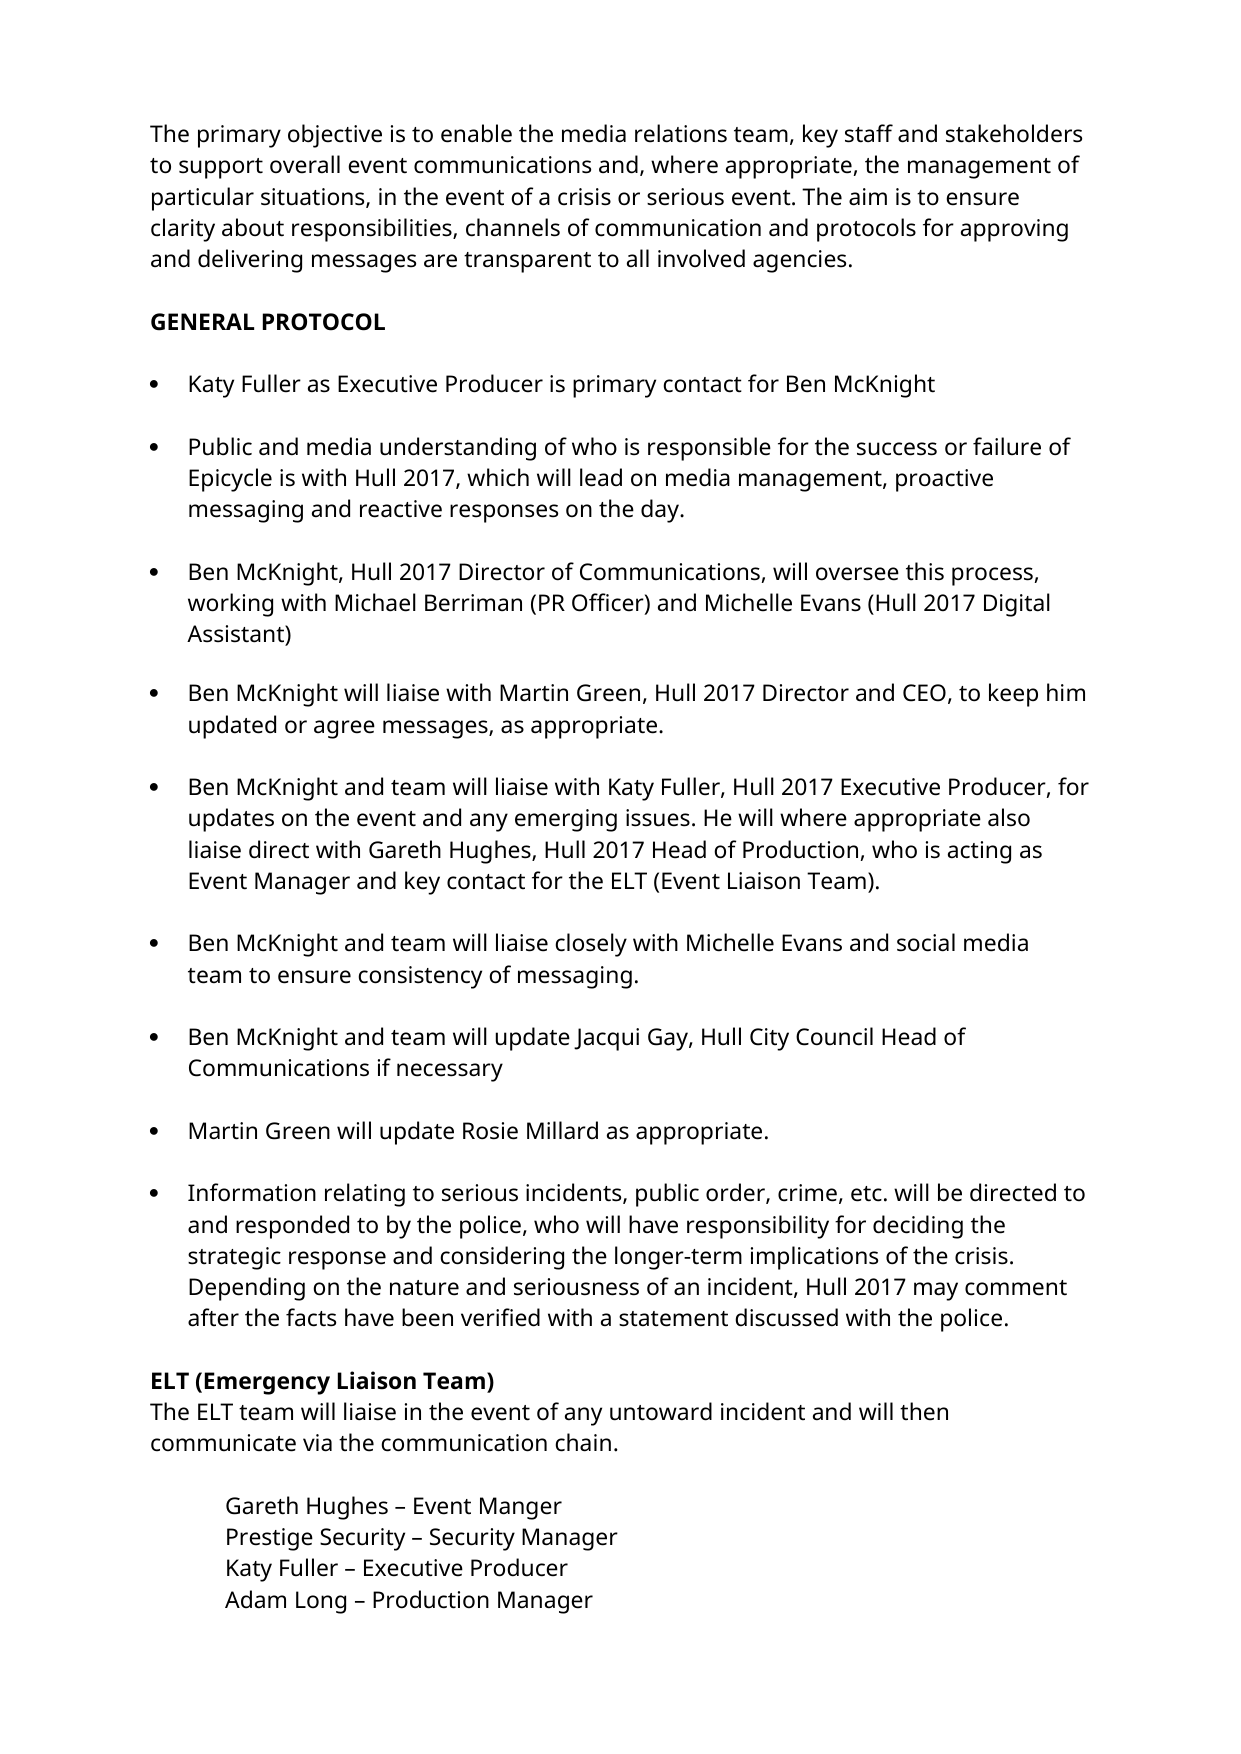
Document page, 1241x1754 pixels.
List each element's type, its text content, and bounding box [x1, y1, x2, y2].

list Ben McKnight and team will liaise with Katy Fuller, Hull 2017 Executive Producer, for updates on the event and any emerging issues. He will where appropriate also liaise direct with Gareth Hughes, Hull 2017 Head of Production, who is acting as Event Manager and key contact for the ELT (Event Liaison Team). [150, 771, 1090, 896]
text Gareth Hughes – Event Manger [225, 1490, 1090, 1521]
list Ben McKnight and team will update Jacqui Gay, Hull City Council Head of Communications if necessary [150, 1021, 1090, 1084]
text Adam Long – Production Manager [225, 1584, 1090, 1615]
list Ben McKnight will liaise with Martin Green, Hull 2017 Director and CEO, to keep him updated or agree messages, as appropriate. [150, 677, 1090, 740]
text Prestige Security – Security Manager [225, 1521, 1090, 1552]
list Katy Fuller as Executive Producer is primary contact for Ben McKnight [150, 368, 1090, 399]
list Martin Green will update Rosie Millard as appropriate. [150, 1115, 1090, 1146]
list Ben McKnight, Hull 2017 Director of Communications, will oversee this process, working with Michael Berriman (PR Officer) and Michelle Evans (Hull 2017 Digital Assistant) [150, 556, 1090, 649]
text ELT (Emergency Liaison Team) [150, 1365, 1090, 1396]
list Information relating to serious incidents, public order, crime, etc. will be directed to and responded to by the police, who will have responsibility for deciding the strategic response and considering the longer-term implications of the crisis. Depending on the nature and seriousness of an incident, Hull 2017 may comment after the facts have been verified with a statement discussed with the police. [150, 1177, 1090, 1334]
text GENERAL PROTOCOL [150, 306, 1090, 337]
text The primary objective is to enable the media relations team, key staff and stakeholders to support overall event communications and, where appropriate, the management of particular situations, in the event of a crisis or serious event. The aim is to ensure clarity about responsibilities, channels of communication and protocols for approving and delivering messages are transparent to all involved agencies. [150, 118, 1090, 274]
list Public and media understanding of who is responsible for the success or failure of Epicycle is with Hull 2017, which will lead on media management, proactive messaging and reactive responses on the day. [150, 431, 1090, 524]
text Katy Fuller – Executive Producer [225, 1552, 1090, 1584]
list Ben McKnight and team will liaise closely with Michelle Evans and social media team to ensure consistency of messaging. [150, 927, 1090, 990]
text The ELT team will liaise in the event of any untoward incident and will then communicate via the communication chain. [150, 1396, 1090, 1459]
